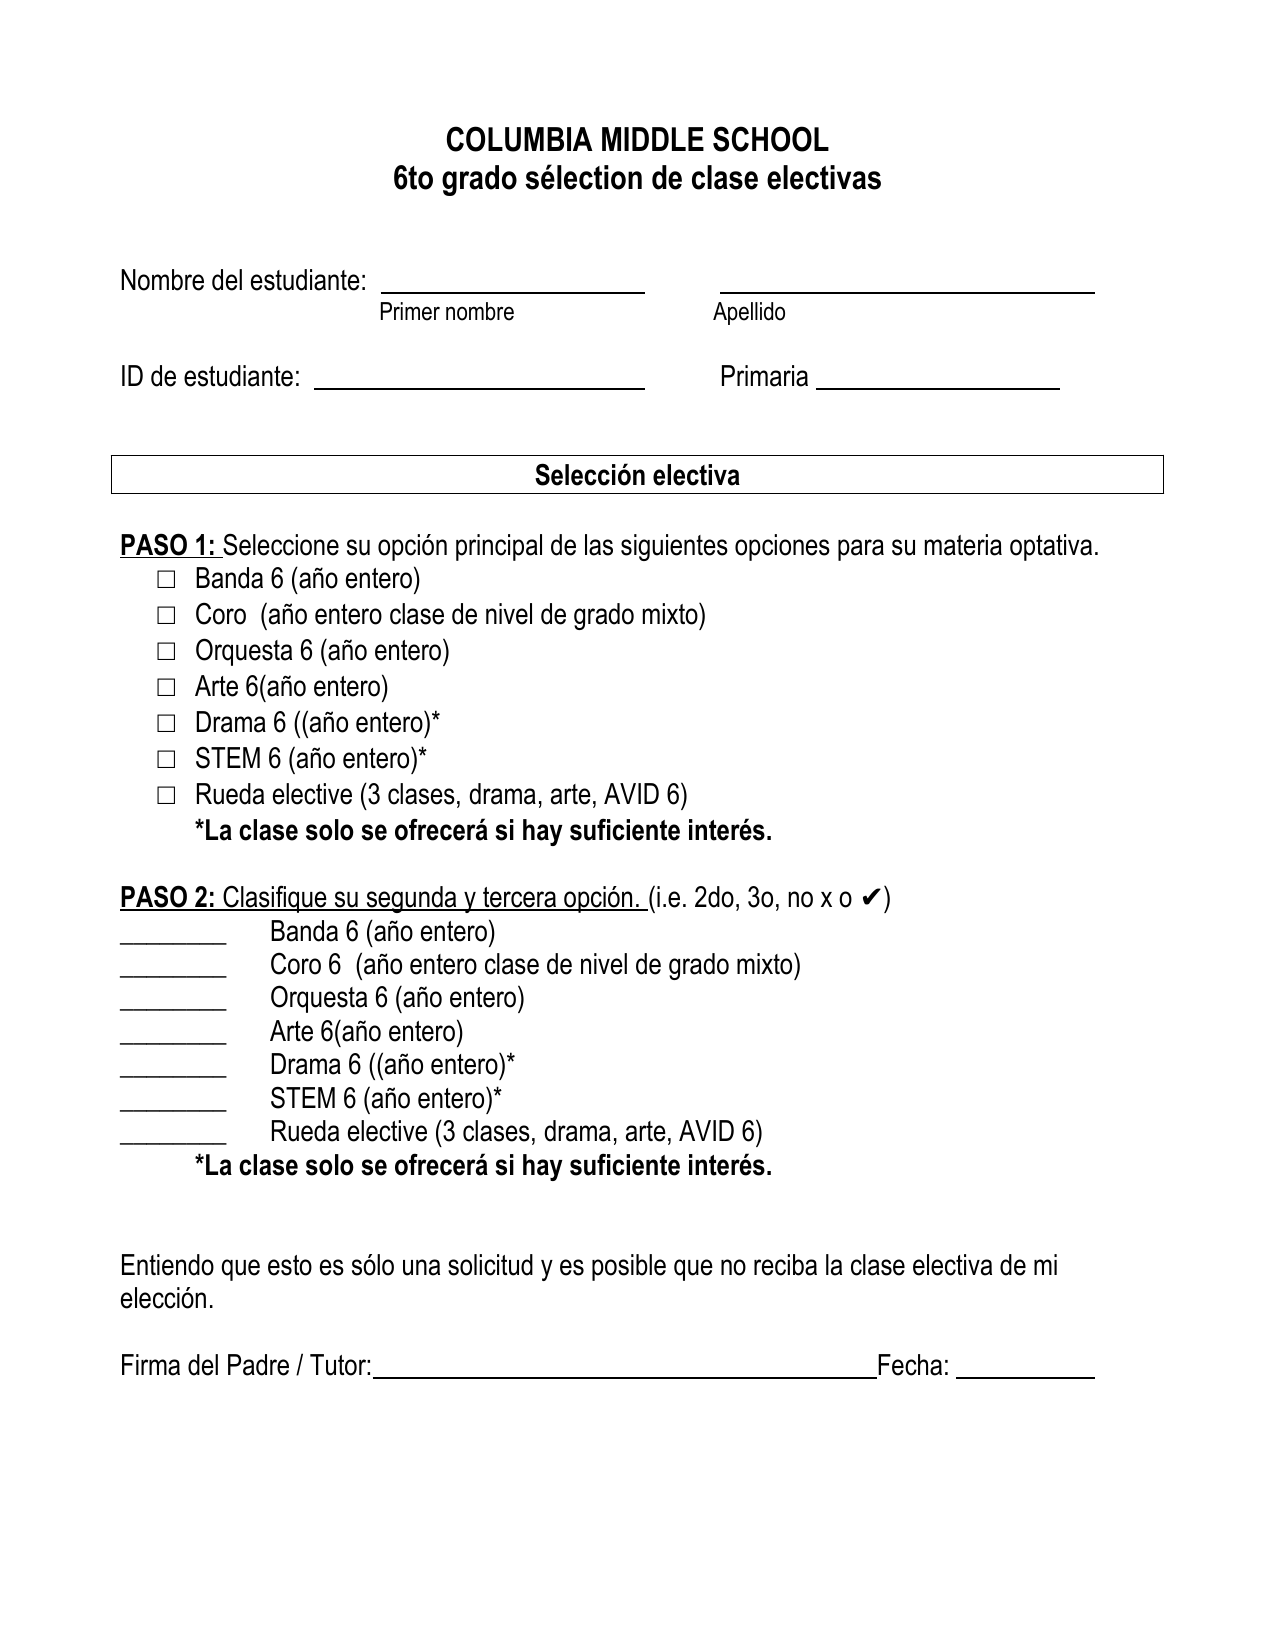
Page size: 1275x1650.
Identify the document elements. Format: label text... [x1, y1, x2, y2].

list Coro (año entero clase de nivel de grado mixto) [157, 597, 1155, 633]
text ________ STEM 6 (año entero)* [120, 1081, 1155, 1114]
text Entiendo que esto es sólo una solicitud y es posible que no reciba la clase electiva de mi elección. [120, 1248, 1155, 1315]
text Primer nombre Apellido [195, 297, 1155, 325]
text ________ Arte 6(año entero) [120, 1014, 1155, 1047]
text ________ Banda 6 (año entero) [120, 914, 1155, 947]
list Drama 6 ((año entero)* [157, 705, 1155, 741]
text ________ Drama 6 ((año entero)* [120, 1047, 1155, 1081]
list STEM 6 (año entero)* [157, 741, 1155, 777]
text ________ Rueda elective (3 clases, drama, arte, AVID 6) [120, 1114, 1155, 1148]
text PASO 2: Clasifique su segunda y tercera opción. (i.e. 2do, 3o, no x o ✔️) [120, 880, 1155, 914]
text Firma del Padre / Tutor: Fecha: [120, 1348, 1155, 1382]
text Selección electiva [112, 456, 1163, 493]
text COLUMBIA MIDDLE SCHOOL [120, 120, 1155, 158]
text Nombre del estudiante: [120, 263, 1155, 297]
text 6to grado sélection de clase electivas [120, 158, 1155, 196]
text *La clase solo se ofrecerá si hay suficiente interés. [120, 1148, 1155, 1181]
list Arte 6(año entero) [157, 669, 1155, 705]
list Rueda elective (3 clases, drama, arte, AVID 6) [157, 777, 1155, 813]
list Orquesta 6 (año entero) [157, 633, 1155, 669]
text ________ Coro 6 (año entero clase de nivel de grado mixto) [120, 947, 1155, 981]
text PASO 1: Seleccione su opción principal de las siguientes opciones para su materia optativa. [120, 528, 1155, 561]
text ________ Orquesta 6 (año entero) [120, 981, 1155, 1014]
text ID de estudiante: Primaria ___ [120, 359, 1155, 392]
text *La clase solo se ofrecerá si hay suficiente interés. [120, 813, 1155, 847]
list Banda 6 (año entero) [157, 561, 1155, 597]
